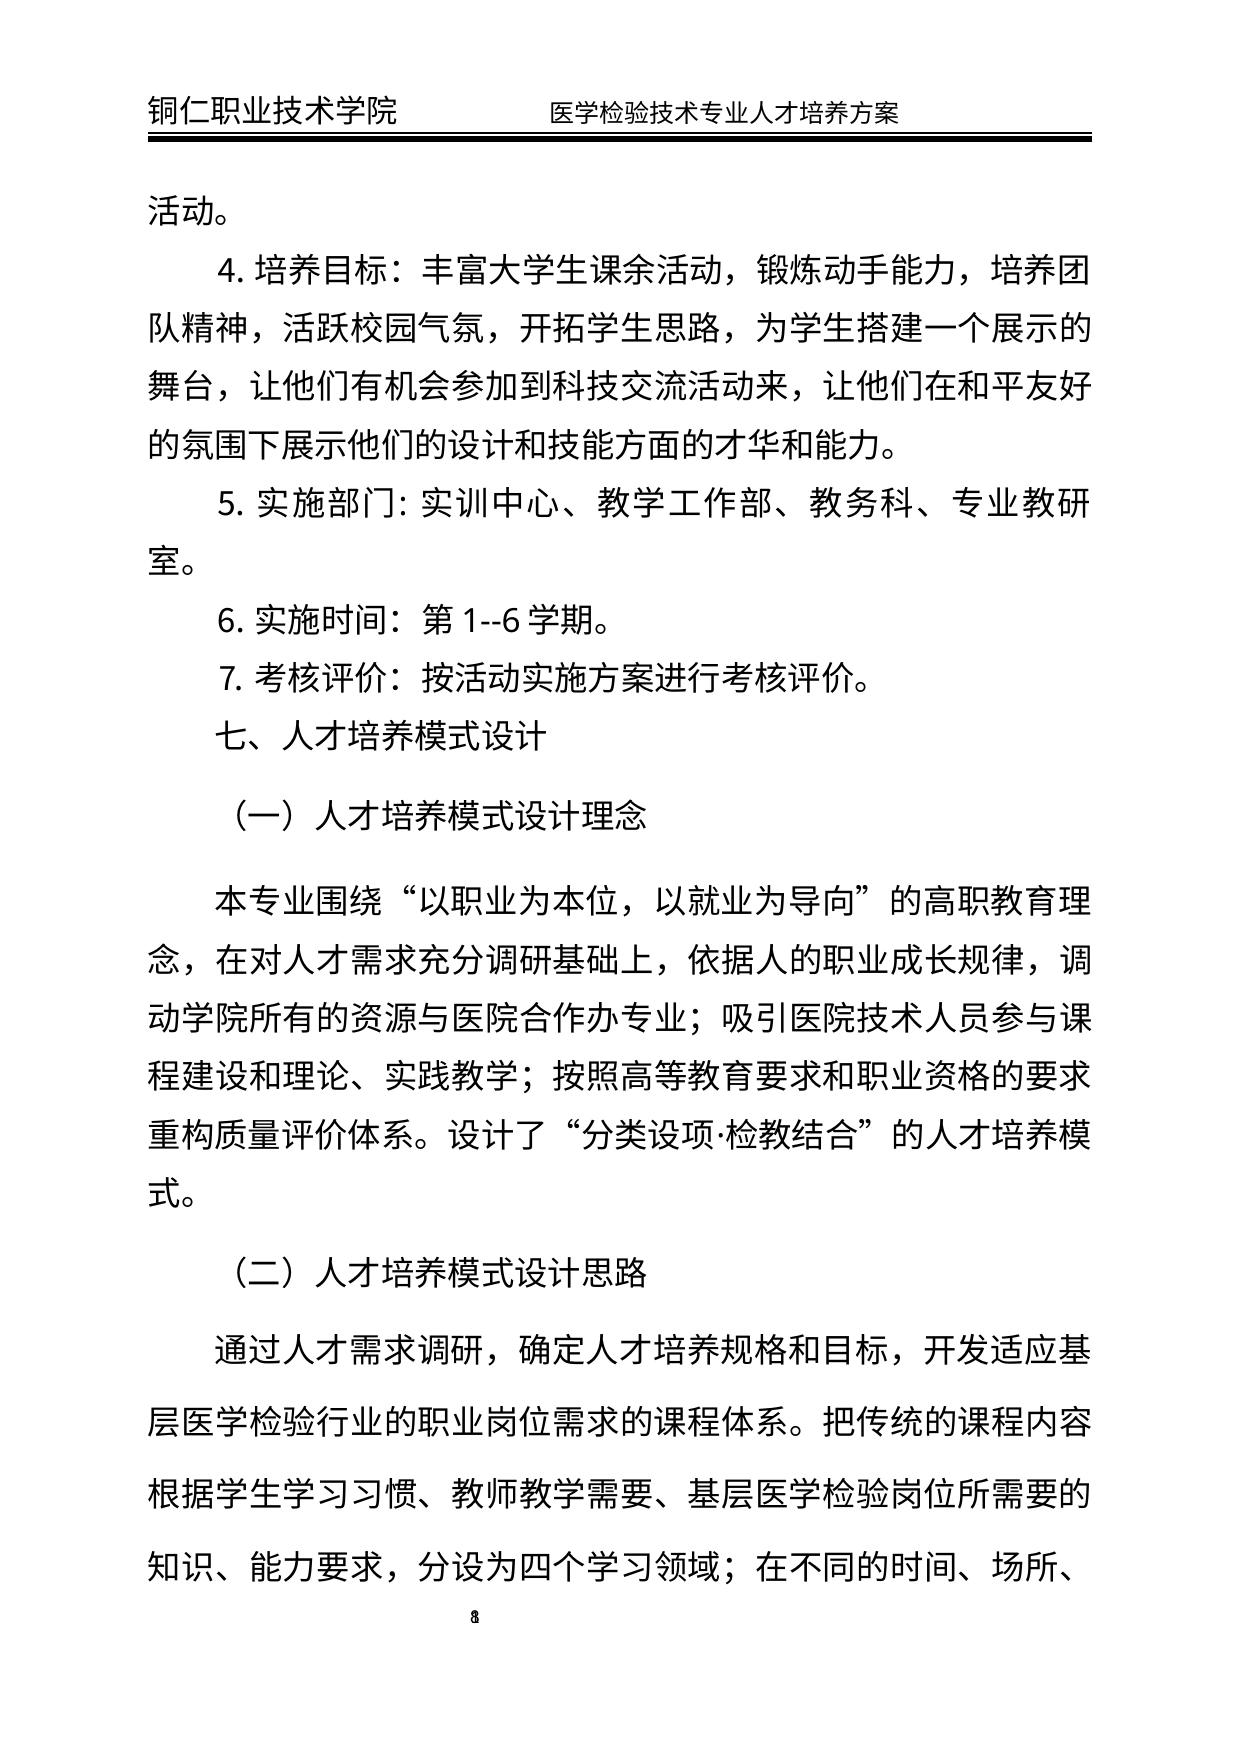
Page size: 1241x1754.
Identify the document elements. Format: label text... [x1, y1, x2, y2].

list ⒍实施时间：第1--6学期。 [148, 586, 1092, 644]
subtitle 七、人才培养模式设计 [148, 702, 1092, 761]
list ⒌实施部门: 实训中心、教学工作部、教务科、专业教研室。 [148, 469, 1092, 586]
list 本专业围绕“以职业为本位，以就业为导向”的高职教育理念，在对人才需求充分调研基础上，依据人的职业成长规律，调动学院所有的资源与医院合作办专业；吸引医院技术人员参与课程建设和理论、实践教学；按照高等教育要求和职业资格的要求重构质量评价体系。设计了“分类设项·检教结合”的人才培养模式。 [148, 867, 1092, 1217]
list ⒋培养目标：丰富大学生课余活动，锻炼动手能力，培养团队精神，活跃校园气氛，开拓学生思路，为学生搭建一个展示的舞台，让他们有机会参加到科技交流活动来，让他们在和平友好的氛围下展示他们的设计和技能方面的才华和能力。 [148, 236, 1092, 469]
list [148, 177, 1092, 236]
list ⒎考核评价：按活动实施方案进行考核评价。 [148, 644, 1092, 702]
subtitle （二）人才培养模式设计思路 [148, 1246, 1092, 1294]
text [148, 1324, 1092, 1589]
subtitle （一）人才培养模式设计理念 [148, 790, 1092, 838]
